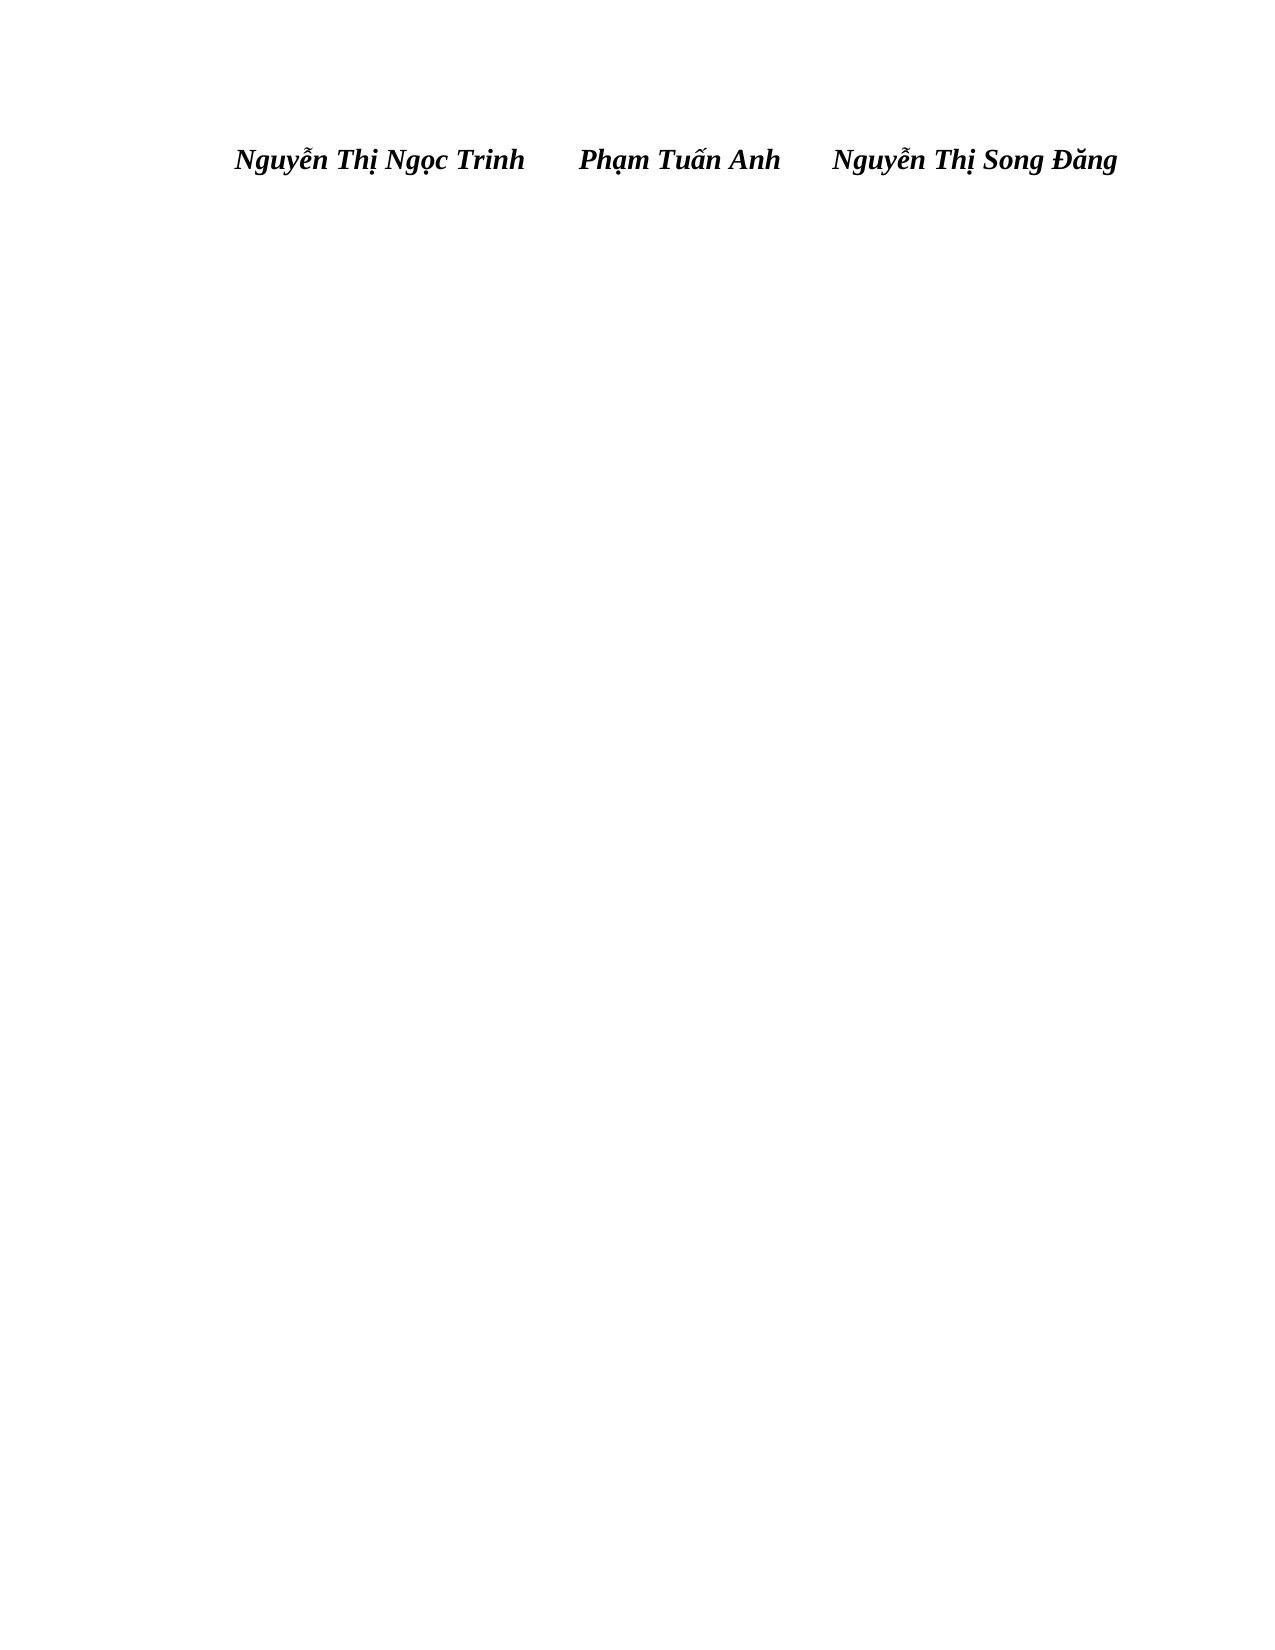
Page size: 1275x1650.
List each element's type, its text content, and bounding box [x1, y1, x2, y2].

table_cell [206, 75, 553, 176]
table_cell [806, 75, 1144, 176]
table_cell Phạm Tuấn Anh [553, 75, 806, 176]
